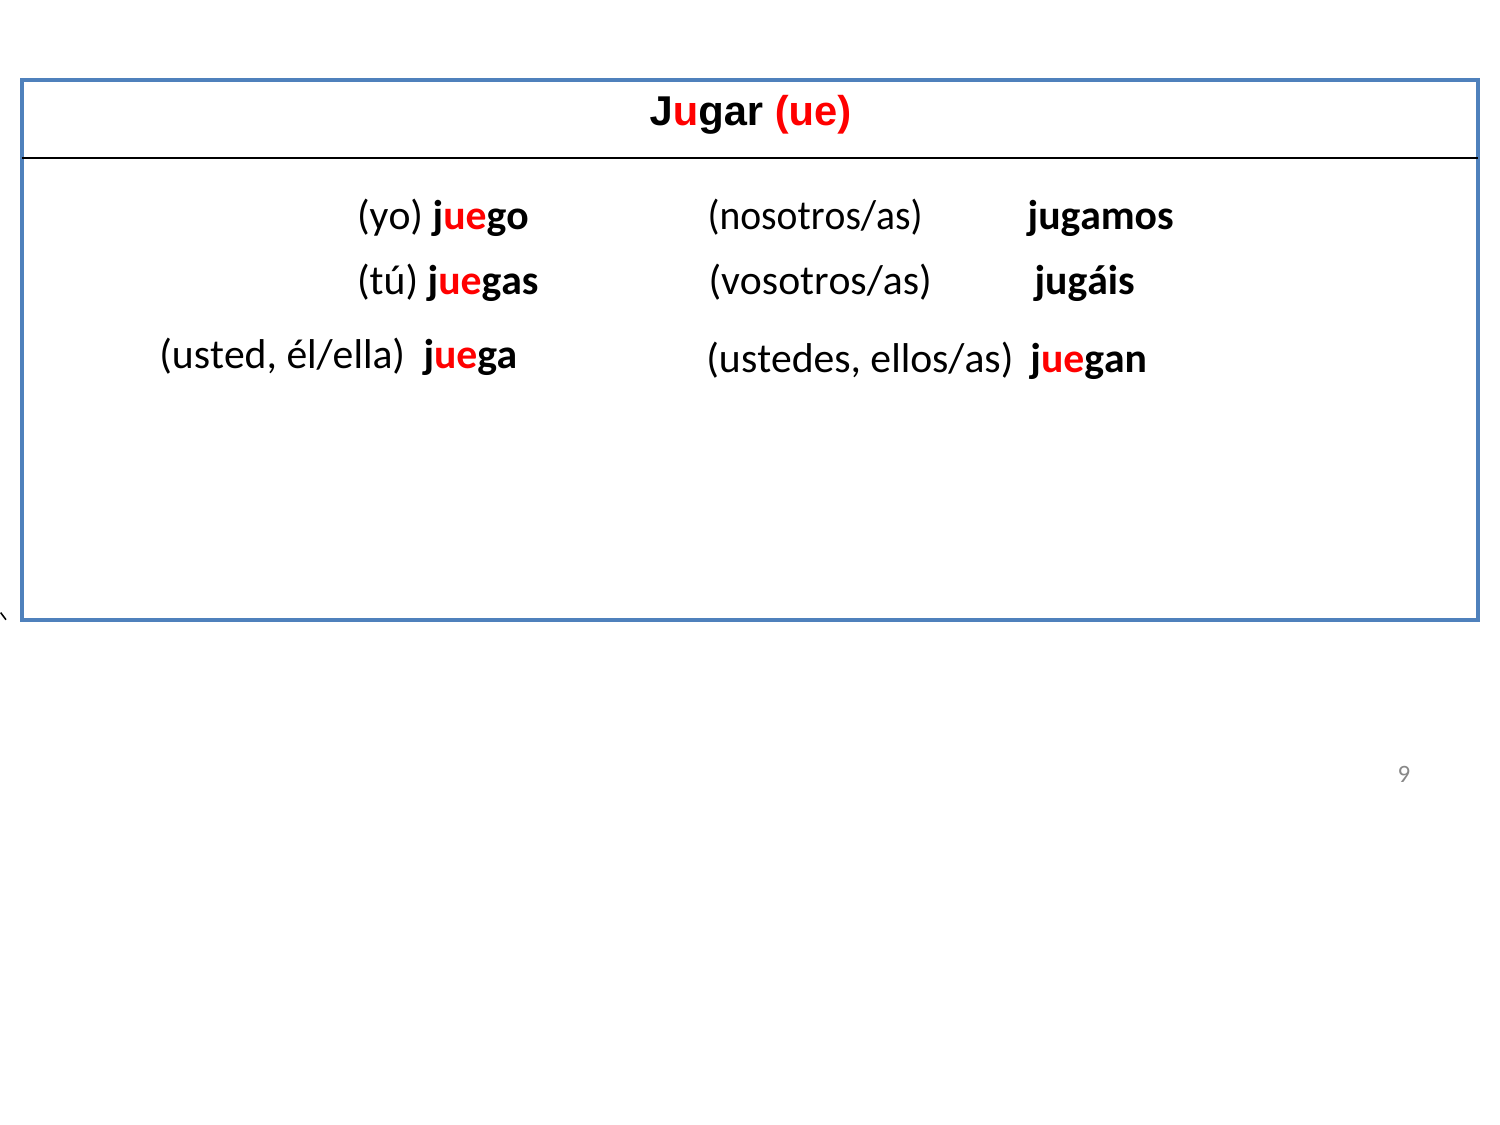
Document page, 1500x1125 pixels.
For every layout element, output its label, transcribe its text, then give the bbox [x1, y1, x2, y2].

text 9 [0, 759, 1410, 789]
